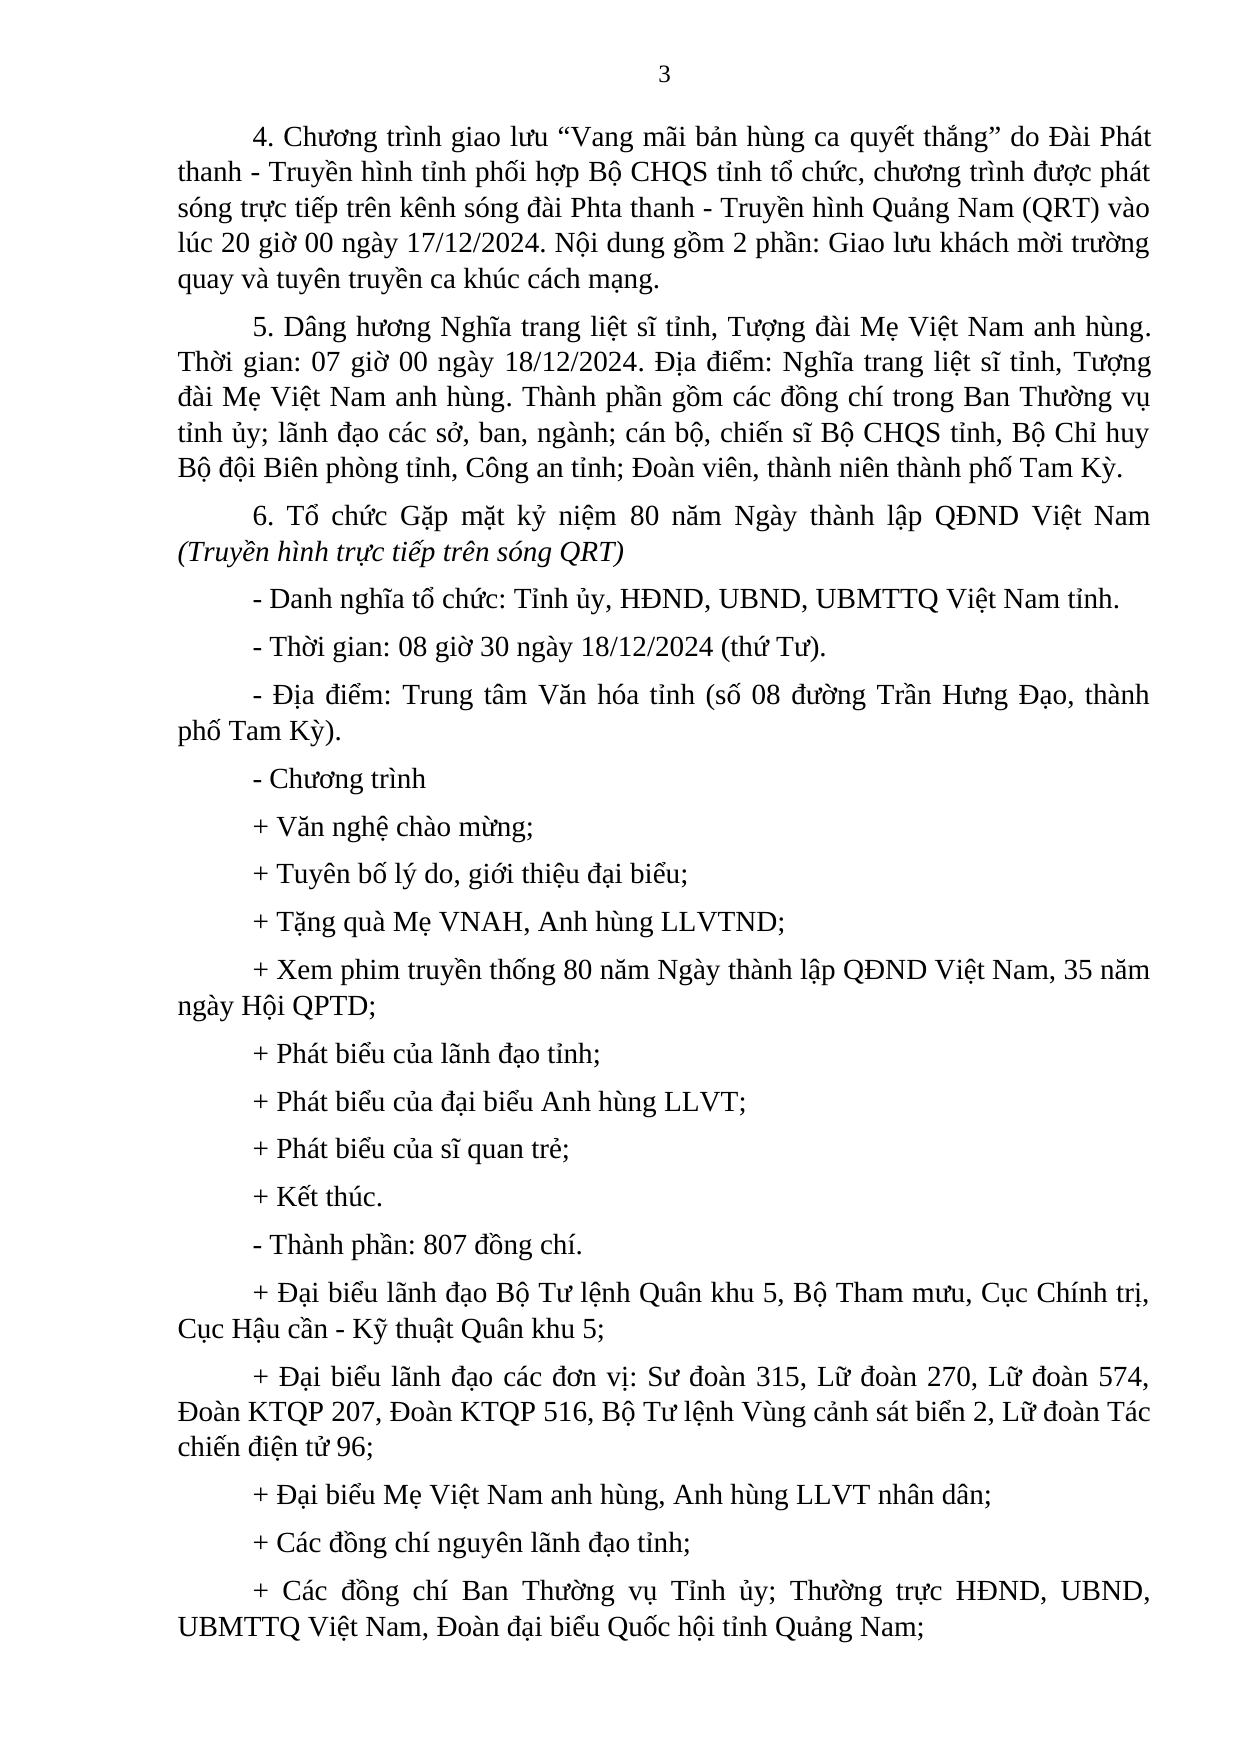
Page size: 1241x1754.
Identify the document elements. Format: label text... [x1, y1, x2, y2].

text + Đại biểu Mẹ Việt Nam anh hùng, Anh hùng LLVT nhân dân; [177, 1476, 1152, 1512]
text + Phát biểu của sĩ quan trẻ; [177, 1131, 1152, 1166]
text + Phát biểu của đại biểu Anh hùng LLVT; [177, 1083, 1152, 1118]
text + Tuyên bố lý do, giới thiệu đại biểu; [177, 856, 1152, 891]
text 6. Tổ chức Gặp mặt kỷ niệm 80 năm Ngày thành lập QĐND Việt Nam (Truyền hình trực tiếp trên sóng QRT) [177, 497, 1152, 568]
text + Xem phim truyền thống 80 năm Ngày thành lập QĐND Việt Nam, 35 năm ngày Hội QPTD; [177, 951, 1152, 1022]
text - Địa điểm: Trung tâm Văn hóa tỉnh (số 08 đường Trần Hưng Đạo, thành phố Tam Kỳ). [177, 676, 1152, 747]
text + Văn nghệ chào mừng; [177, 808, 1152, 843]
text + Kết thúc. [177, 1178, 1152, 1214]
text - Thời gian: 08 giờ 30 ngày 18/12/2024 (thứ Tư). [177, 628, 1152, 664]
text + Tặng quà Mẹ VNAH, Anh hùng LLVTND; [177, 903, 1152, 939]
text + Đại biểu lãnh đạo các đơn vị: Sư đoàn 315, Lữ đoàn 270, Lữ đoàn 574, Đoàn KTQP 207, Đoàn KTQP 516, Bộ Tư lệnh Vùng cảnh sát biển 2, Lữ đoàn Tác chiến điện tử 96; [177, 1358, 1152, 1464]
text + Các đồng chí nguyên lãnh đạo tỉnh; [177, 1524, 1152, 1560]
text - Thành phần: 807 đồng chí. [177, 1226, 1152, 1262]
text + Các đồng chí Ban Thường vụ Tỉnh ủy; Thường trực HĐND, UBND, UBMTTQ Việt Nam, Đoàn đại biểu Quốc hội tỉnh Quảng Nam; [177, 1572, 1152, 1643]
text + Đại biểu lãnh đạo Bộ Tư lệnh Quân khu 5, Bộ Tham mưu, Cục Chính trị, Cục Hậu cần - Kỹ thuật Quân khu 5; [177, 1274, 1152, 1345]
text - Danh nghĩa tổ chức: Tỉnh ủy, HĐND, UBND, UBMTTQ Việt Nam tỉnh. [177, 581, 1152, 616]
text 4. Chương trình giao lưu “Vang mãi bản hùng ca quyết thắng” do Đài Phát thanh - Truyền hình tỉnh phối hợp Bộ CHQS tỉnh tổ chức, chương trình được phát sóng trực tiếp trên kênh sóng đài Phta thanh - Truyền hình Quảng Nam (QRT) vào lúc 20 giờ 00 ngày 17/12/2024. Nội dung gồm 2 phần: Giao lưu khách mời trường quay và tuyên truyền ca khúc cách mạng. [177, 118, 1152, 295]
text + Phát biểu của lãnh đạo tỉnh; [177, 1035, 1152, 1070]
text - Chương trình [177, 760, 1152, 795]
text 5. Dâng hương Nghĩa trang liệt sĩ tỉnh, Tượng đài Mẹ Việt Nam anh hùng. Thời gian: 07 giờ 00 ngày 18/12/2024. Địa điểm: Nghĩa trang liệt sĩ tỉnh, Tượng đài Mẹ Việt Nam anh hùng. Thành phần gồm các đồng chí trong Ban Thường vụ tỉnh ủy; lãnh đạo các sở, ban, ngành; cán bộ, chiến sĩ Bộ CHQS tỉnh, Bộ Chỉ huy Bộ đội Biên phòng tỉnh, Công an tỉnh; Đoàn viên, thành niên thành phố Tam Kỳ. [177, 308, 1152, 485]
